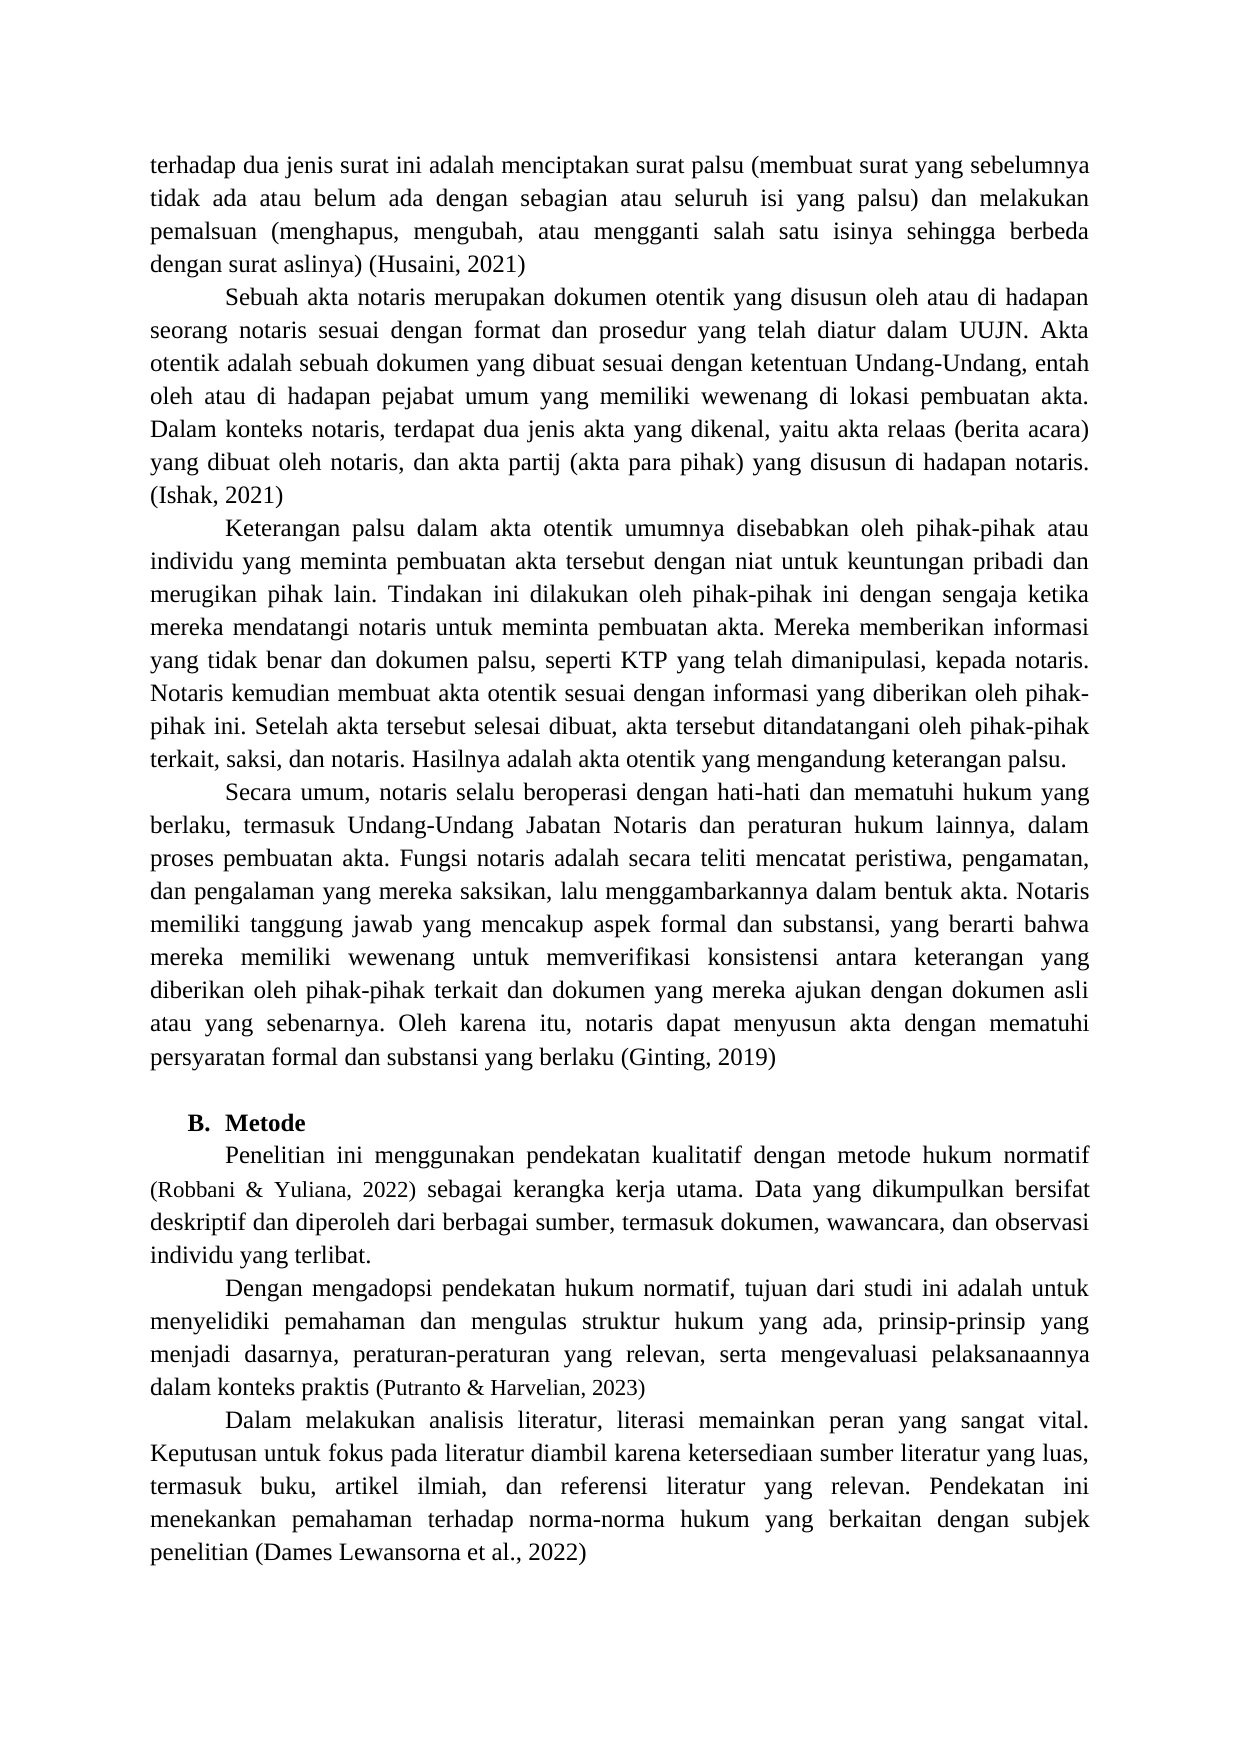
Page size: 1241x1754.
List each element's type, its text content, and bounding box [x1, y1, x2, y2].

text Penelitian ini menggunakan pendekatan kualitatif dengan metode hukum normatif sebagai kerangka kerja utama. Data yang dikumpulkan bersifat deskriptif dan diperoleh dari berbagai sumber, termasuk dokumen, wawancara, dan observasi individu yang terlibat. [150, 1141, 1090, 1268]
text Dengan mengadopsi pendekatan hukum normatif, tujuan dari studi ini adalah untuk menyelidiki pemahaman dan mengulas struktur hukum yang ada, prinsip-prinsip yang menjadi dasarnya, peraturan-peraturan yang relevan, serta mengevaluasi pelaksanaannya dalam konteks praktis [150, 1273, 1090, 1401]
text Sebuah akta notaris merupakan dokumen otentik yang disusun oleh atau di hadapan seorang notaris sesuai dengan format dan prosedur yang telah diatur dalam UUJN. Akta otentik adalah sebuah dokumen yang dibuat sesuai dengan ketentuan Undang-Undang, entah oleh atau di hadapan pejabat umum yang memiliki wewenang di lokasi pembuatan akta. Dalam konteks notaris, terdapat dua jenis akta yang dikenal, yaitu akta relaas (berita acara) yang dibuat oleh notaris, dan akta partij (akta para pihak) yang disusun di hadapan notaris. [150, 282, 1090, 509]
text Secara umum, notaris selalu beroperasi dengan hati-hati dan mematuhi hukum yang berlaku, termasuk Undang-Undang Jabatan Notaris dan peraturan hukum lainnya, dalam proses pembuatan akta. Fungsi notaris adalah secara teliti mencatat peristiwa, pengamatan, dan pengalaman yang mereka saksikan, lalu menggambarkannya dalam bentuk akta. Notaris memiliki tanggung jawab yang mencakup aspek formal dan substansi, yang berarti bahwa mereka memiliki wewenang untuk memverifikasi konsistensi antara keterangan yang diberikan oleh pihak-pihak terkait dan dokumen yang mereka ajukan dengan dokumen asli atau yang sebenarnya. Oleh karena itu, notaris dapat menyusun akta dengan mematuhi persyaratan formal dan substansi yang berlaku [150, 777, 1090, 1070]
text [150, 150, 1090, 278]
list Metode [187, 1108, 1090, 1136]
text Dalam melakukan analisis literatur, literasi memainkan peran yang sangat vital. Keputusan untuk fokus pada literatur diambil karena ketersediaan sumber literatur yang luas, termasuk buku, artikel ilmiah, dan referensi literatur yang relevan. Pendekatan ini menekankan pemahaman terhadap norma-norma hukum yang berkaitan dengan subjek penelitian [150, 1405, 1090, 1566]
text Keterangan palsu dalam akta otentik umumnya disebabkan oleh pihak-pihak atau individu yang meminta pembuatan akta tersebut dengan niat untuk keuntungan pribadi dan merugikan pihak lain. Tindakan ini dilakukan oleh pihak-pihak ini dengan sengaja ketika mereka mendatangi notaris untuk meminta pembuatan akta. Mereka memberikan informasi yang tidak benar dan dokumen palsu, seperti KTP yang telah dimanipulasi, kepada notaris. Notaris kemudian membuat akta otentik sesuai dengan informasi yang diberikan oleh pihak-pihak ini. Setelah akta tersebut selesai dibuat, akta tersebut ditandatangani oleh pihak-pihak terkait, saksi, dan notaris. Hasilnya adalah akta otentik yang mengandung keterangan palsu. [150, 513, 1090, 773]
